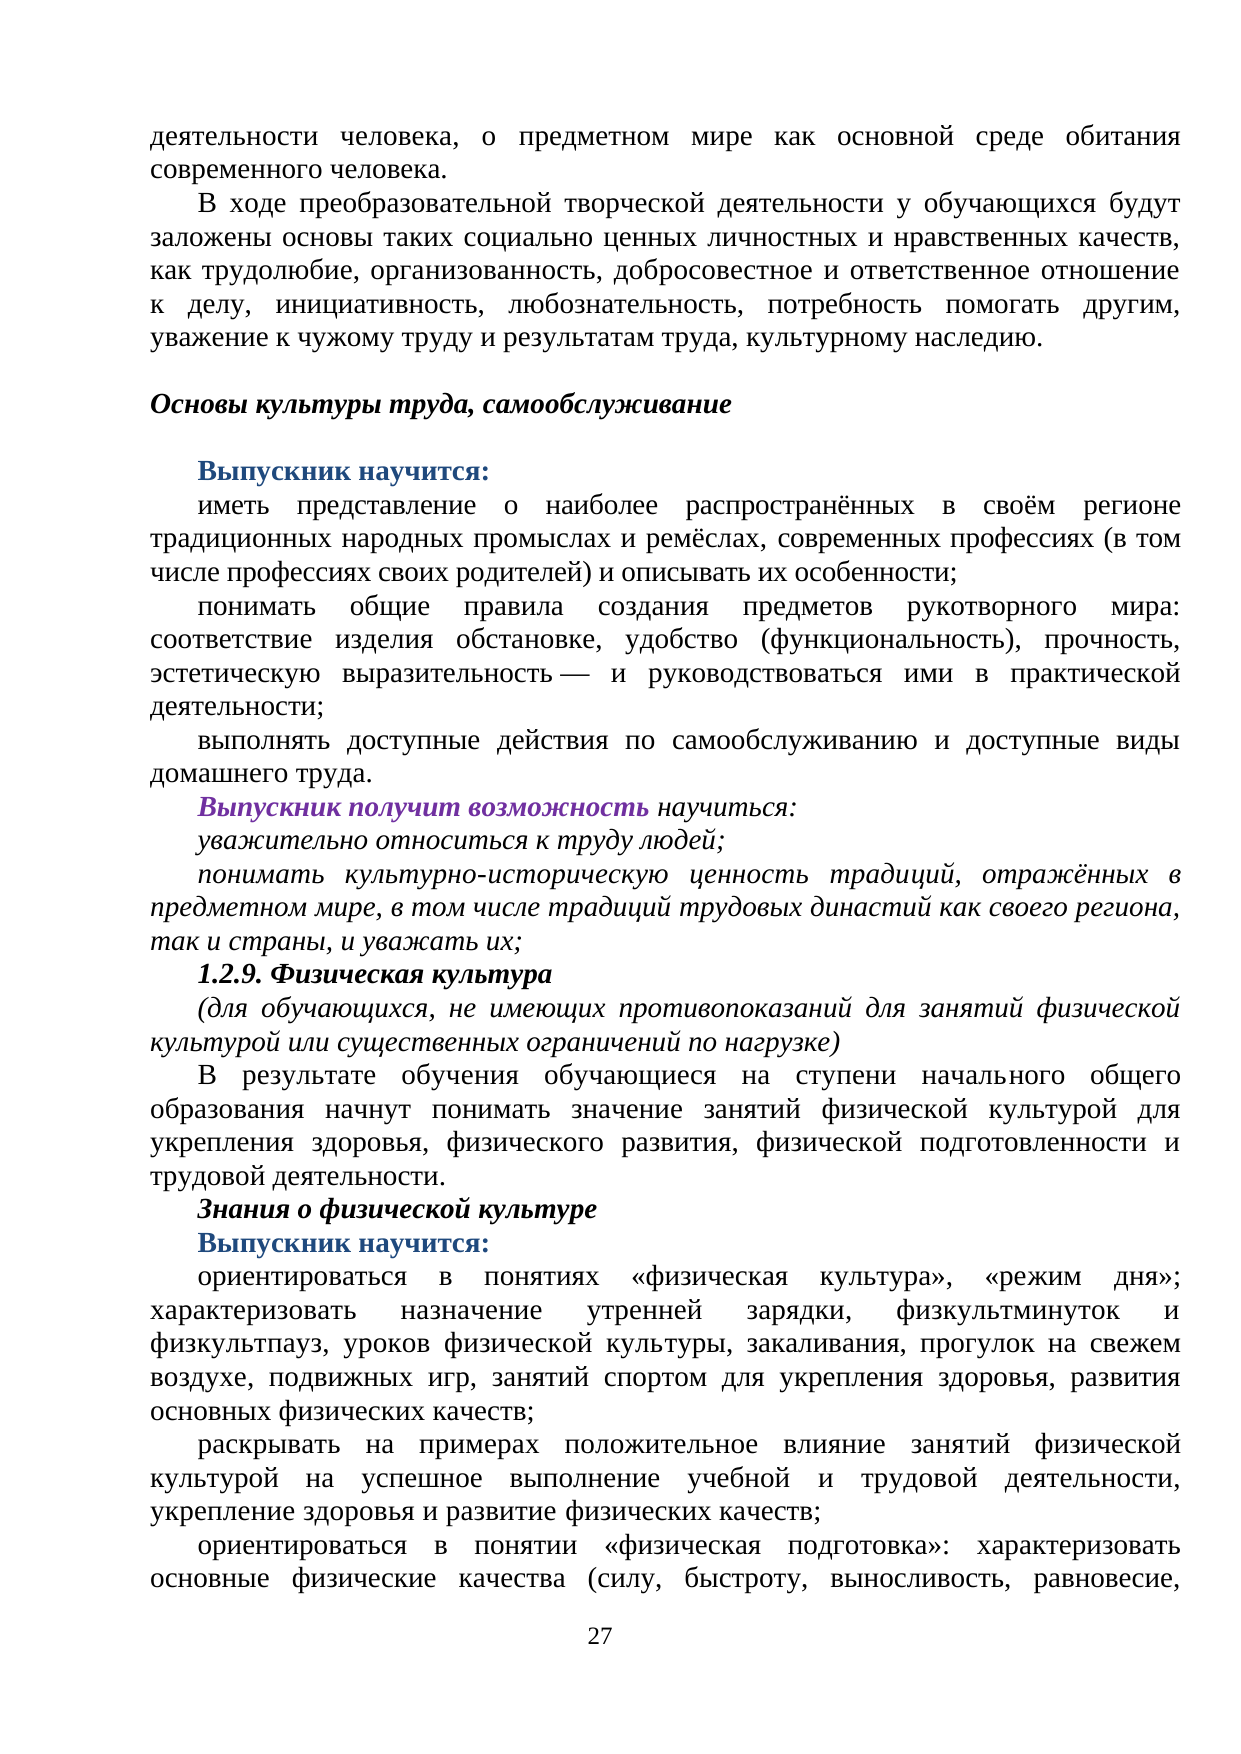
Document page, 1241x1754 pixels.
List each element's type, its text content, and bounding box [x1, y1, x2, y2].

text понимать общие правила создания предметов рукотворного мира: соответствие изделия обстановке, удобство (функциональность), прочность, эстетическую выразительность — и руководствоваться ими в практической деятельности; [150, 588, 1181, 722]
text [150, 118, 1181, 185]
text Выпускник научится: [150, 1225, 1181, 1258]
text В результате обучения обучающиеся на ступени начального общего образования начнут понимать значение занятий физической культурой для укрепления здоровья, физического развития, физической подготовленности и трудовой деятельности. [150, 1057, 1181, 1191]
text В ходе преобразовательной творческой деятельности у обучающихся будут заложены основы таких социально ценных личностных и нравственных качеств, как трудолюбие, организованность, добросовестное и ответственное отношение к делу, инициативность, любознательность, потребность помогать другим, уважение к чужому труду и результатам труда, культурному наследию. [150, 185, 1181, 353]
text Знания о физической культуре [150, 1191, 1181, 1225]
text Выпускник получит возможность научиться: [150, 789, 1181, 822]
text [150, 1527, 1181, 1594]
text ориентироваться в понятиях «физическая культура», «режим дня»; характеризовать назначение утренней зарядки, физкультминуток и физкультпауз, уроков физической культуры, закаливания, прогулок на свежем воздухе, подвижных игр, занятий спортом для укрепления здоровья, развития основных физических качеств; [150, 1258, 1181, 1426]
text Выпускник научится: [150, 453, 1181, 487]
text выполнять доступные действия по самообслуживанию и доступные виды домашнего труда. [150, 722, 1181, 789]
text (для обучающихся, не имеющих противопоказаний для занятий физической культурой или существенных ограничений по нагрузке) [150, 990, 1181, 1057]
text Основы культуры труда, самообслуживание [150, 353, 1181, 420]
text понимать культурно-историческую ценность традиций, отражённых в предметном мире, в том числе традиций трудовых династий как своего региона, так и страны, и уважать их; [150, 856, 1181, 957]
text иметь представление о наиболее распространённых в своём регионе традиционных народных промыслах и ремёслах, современных профессиях (в том числе профессиях своих родителей) и описывать их особенности; [150, 487, 1181, 588]
text 1.2.9. Физическая культура [150, 957, 1181, 990]
text раскрывать на примерах положительное влияние занятий физической культурой на успешное выполнение учебной и трудовой деятельности, укрепление здоровья и развитие физических качеств; [150, 1426, 1181, 1527]
text уважительно относиться к труду людей; [150, 822, 1181, 856]
